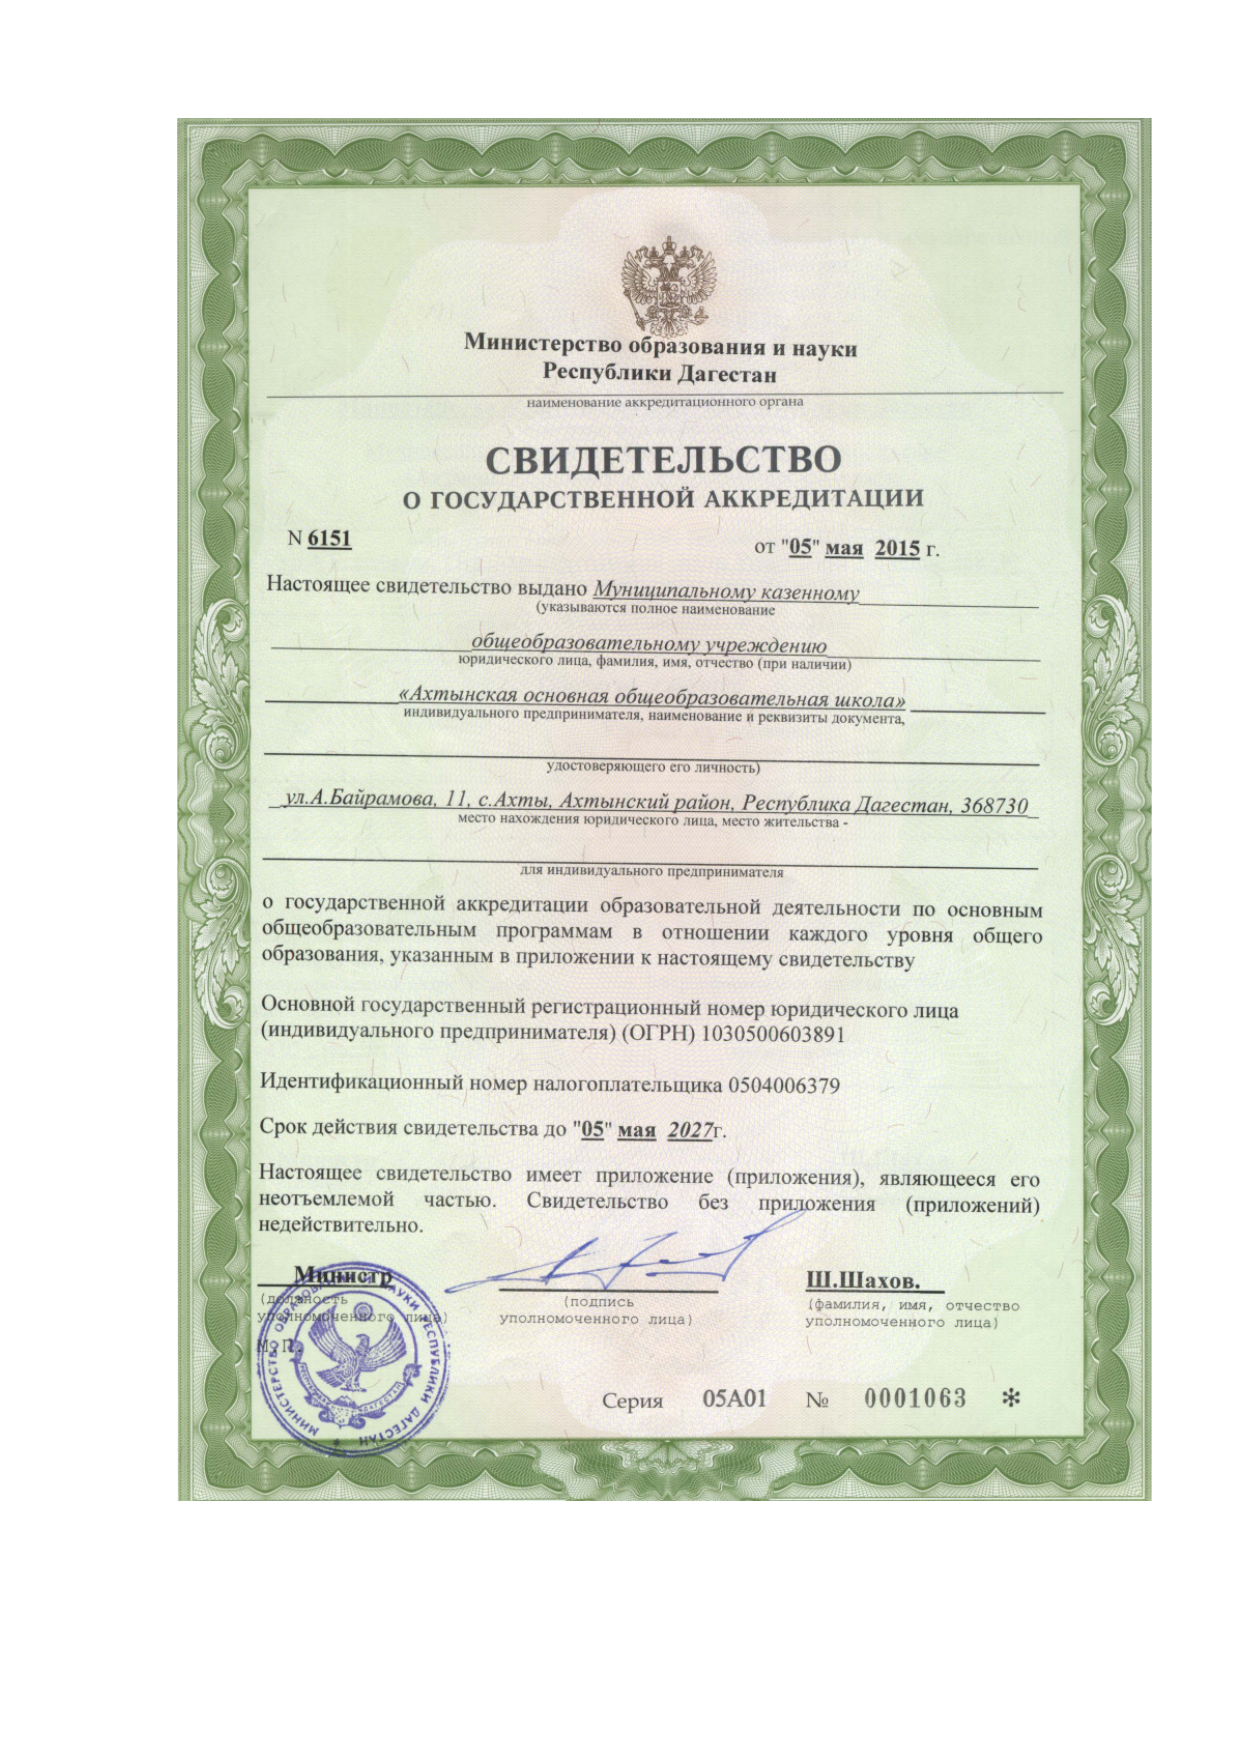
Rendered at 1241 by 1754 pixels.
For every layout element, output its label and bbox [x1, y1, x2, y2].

picture [177, 118, 1152, 1501]
